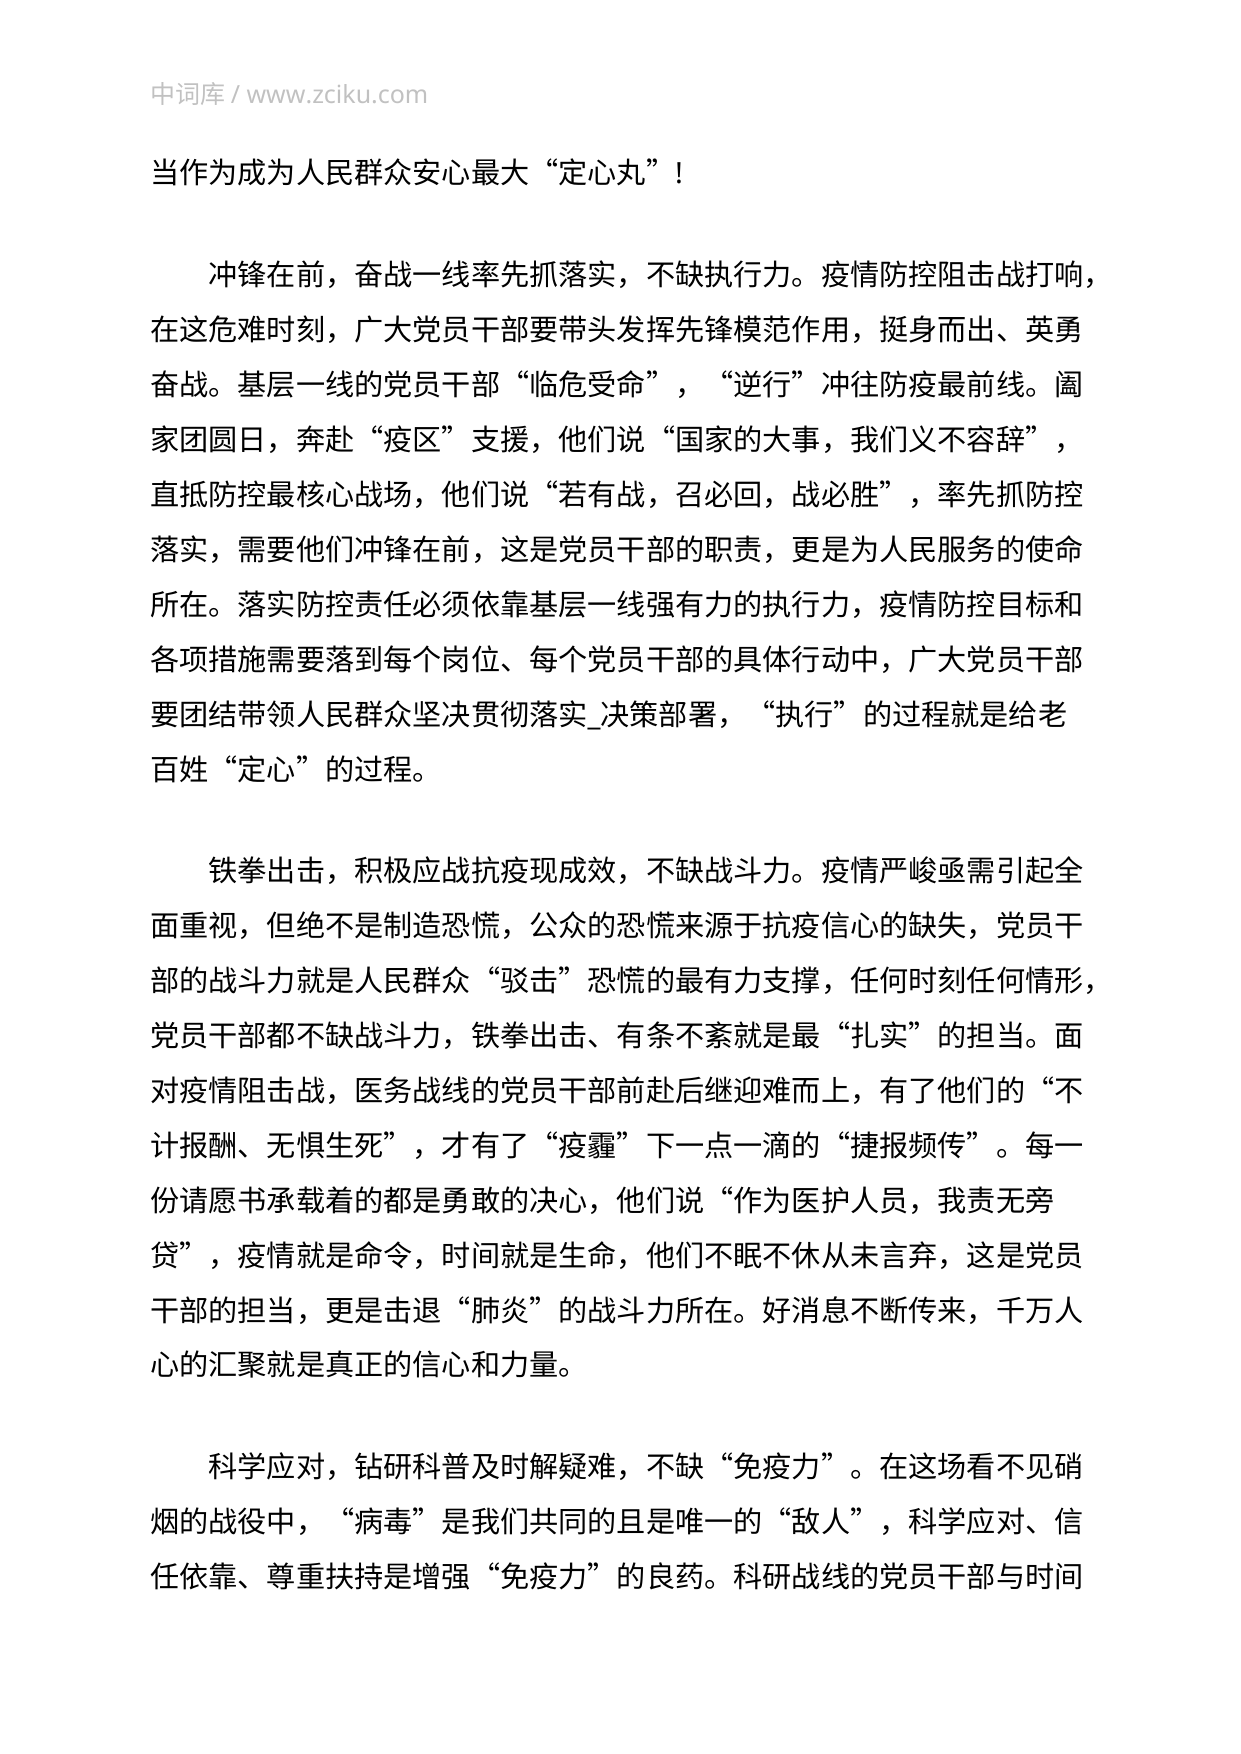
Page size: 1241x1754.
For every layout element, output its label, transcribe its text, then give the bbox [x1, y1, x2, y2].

text 铁拳出击，积极应战抗疫现成效，不缺战斗力。疫情严峻亟需引起全面重视，但绝不是制造恐慌，公众的恐慌来源于抗疫信心的缺失，党员干部的战斗力就是人民群众“驳击”恐慌的最有力支撑，任何时刻任何情形，党员干部都不缺战斗力，铁拳出击、有条不紊就是最“扎实”的担当。面对疫情阻击战，医务战线的党员干部前赴后继迎难而上，有了他们的“不计报酬、无惧生死”，才有了“疫霾”下一点一滴的“捷报频传”。每一份请愿书承载着的都是勇敢的决心，他们说“作为医护人员，我责无旁贷”，疫情就是命令，时间就是生命，他们不眠不休从未言弃，这是党员干部的担当，更是击退“肺炎”的战斗力所在。好消息不断传来，千万人心的汇聚就是真正的信心和力量。 [150, 848, 1090, 1384]
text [150, 150, 1090, 192]
text 冲锋在前，奋战一线率先抓落实，不缺执行力。疫情防控阻击战打响，在这危难时刻，广大党员干部要带头发挥先锋模范作用，挺身而出、英勇奋战。基层一线的党员干部“临危受命”，“逆行”冲往防疫最前线。阖家团圆日，奔赴“疫区”支援，他们说“国家的大事，我们义不容辞”，直抵防控最核心战场，他们说“若有战，召必回，战必胜”，率先抓防控落实，需要他们冲锋在前，这是党员干部的职责，更是为人民服务的使命所在。落实防控责任必须依靠基层一线强有力的执行力，疫情防控目标和各项措施需要落到每个岗位、每个党员干部的具体行动中，广大党员干部要团结带领人民群众坚决贯彻落实_决策部署，“执行”的过程就是给老百姓“定心”的过程。 [150, 252, 1090, 788]
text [150, 1444, 1090, 1596]
